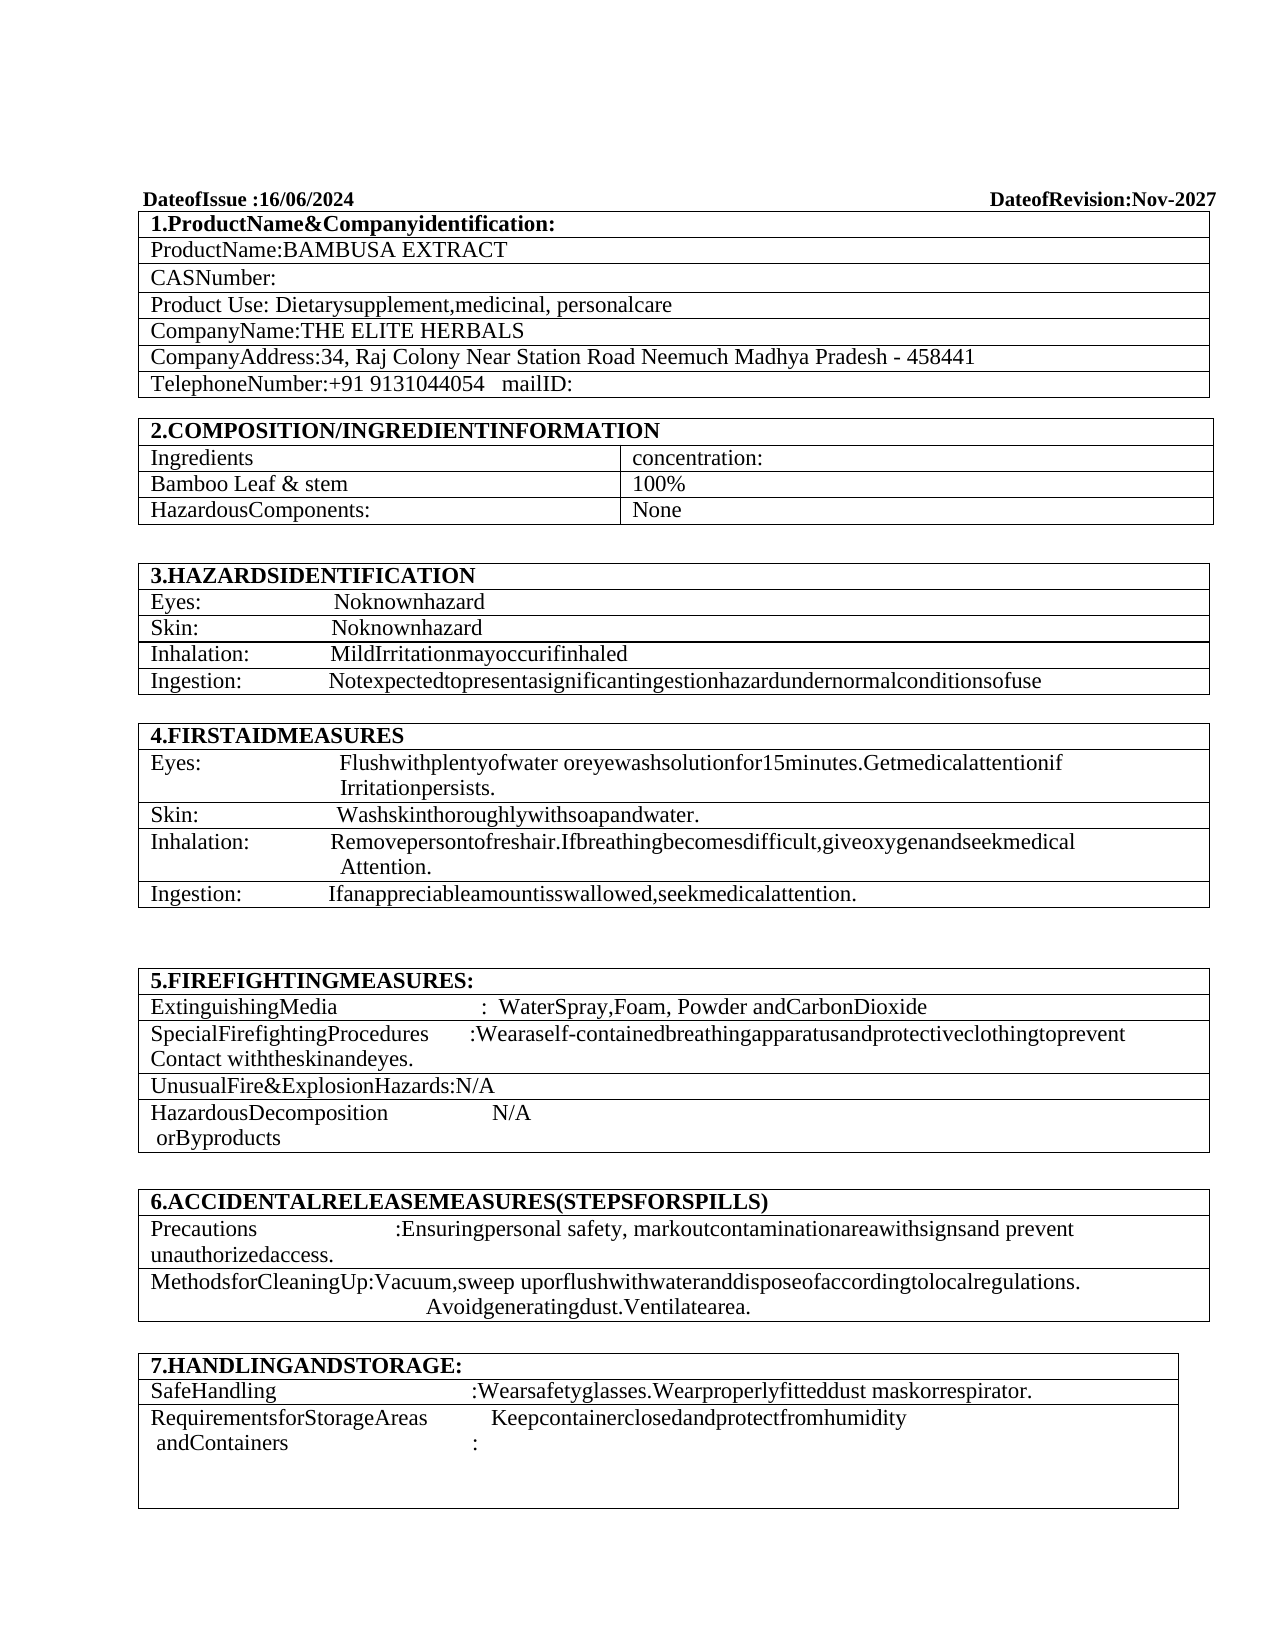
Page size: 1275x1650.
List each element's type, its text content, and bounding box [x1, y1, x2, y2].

table_header 2.COMPOSITION/INGREDIENTINFORMATION [139, 419, 1213, 444]
table_cell Ingestion: Notexpectedtopresentasignificantingestionhazardundernormalconditionsofuse [139, 669, 1209, 694]
table_cell CASNumber: [139, 264, 1209, 292]
table_cell Skin: Noknownhazard [139, 616, 1209, 641]
table_cell Ingestion: Ifanappreciableamountisswallowed,seekmedicalattention. [139, 882, 1209, 907]
table_cell UnusualFire&ExplosionHazards:N/A [139, 1074, 1209, 1099]
table_cell Ingredients [139, 446, 620, 471]
table_cell SafeHandling :Wearsafetyglasses.Wearproperlyfitteddust maskorrespirator. [139, 1380, 1178, 1404]
table_header 3.HAZARDSIDENTIFICATION [139, 564, 1209, 589]
table_header 6.ACCIDENTALRELEASEMEASURES(STEPSFORSPILLS) [139, 1190, 1209, 1215]
table_header 5.FIREFIGHTINGMEASURES: [139, 969, 1209, 994]
table_cell SpecialFirefightingProcedures :Wearaself-containedbreathingapparatusandprotectiveclothingtoprevent Contact withtheskinandeyes. [139, 1021, 1209, 1073]
table_cell ExtinguishingMedia : WaterSpray,Foam, Powder andCarbonDioxide [139, 995, 1209, 1020]
table_cell Precautions :Ensuringpersonal safety, markoutcontaminationareawithsignsand prevent unauthorizedaccess. [139, 1216, 1209, 1268]
table_cell 100% [621, 472, 1213, 497]
table_cell Inhalation: MildIrritationmayoccurifinhaled [139, 643, 1209, 668]
table_cell Eyes: Noknownhazard [139, 590, 1209, 615]
table_header 4.FIRSTAIDMEASURES [139, 724, 1209, 749]
table_cell None [621, 498, 1213, 524]
table_cell TelephoneNumber:+91 9131044054 mailID: [139, 372, 1209, 397]
table_header 7.HANDLINGANDSTORAGE: [139, 1354, 1178, 1378]
table_cell MethodsforCleaningUp:Vacuum,sweep uporflushwithwateranddisposeofaccordingtolocalregulations. Avoidgeneratingdust.Ventilatearea. [139, 1269, 1209, 1321]
table_header 1.ProductName&Companyidentification: [139, 212, 1209, 237]
table_cell Skin: Washskinthoroughlywithsoapandwater. [139, 803, 1209, 828]
table_cell HazardousComponents: [139, 498, 620, 524]
table_cell HazardousDecomposition N/A orByproducts [139, 1100, 1209, 1152]
text DateofIssue :16/06/2024 DateofRevision:Nov-2027 [127, 187, 1225, 211]
table_cell concentration: [621, 446, 1213, 471]
table_cell CompanyAddress:34, Raj Colony Near Station Road Neemuch Madhya Pradesh - 458441 [139, 346, 1209, 371]
table_cell Bamboo Leaf & stem [139, 472, 620, 497]
table_cell RequirementsforStorageAreas Keepcontainerclosedandprotectfromhumidity andContainers : [139, 1405, 1178, 1508]
table_cell ProductName:BAMBUSA EXTRACT [139, 238, 1209, 263]
table_cell CompanyName:THE ELITE HERBALS [139, 319, 1209, 344]
table_cell Product Use: Dietarysupplement,medicinal, personalcare [139, 293, 1209, 318]
table_cell Eyes: Flushwithplentyofwater oreyewashsolutionfor15minutes.Getmedicalattentionif Irritationpersists. [139, 750, 1209, 802]
table_cell Inhalation: Removepersontofreshair.Ifbreathingbecomesdifficult,giveoxygenandseekmedical Attention. [139, 829, 1209, 881]
